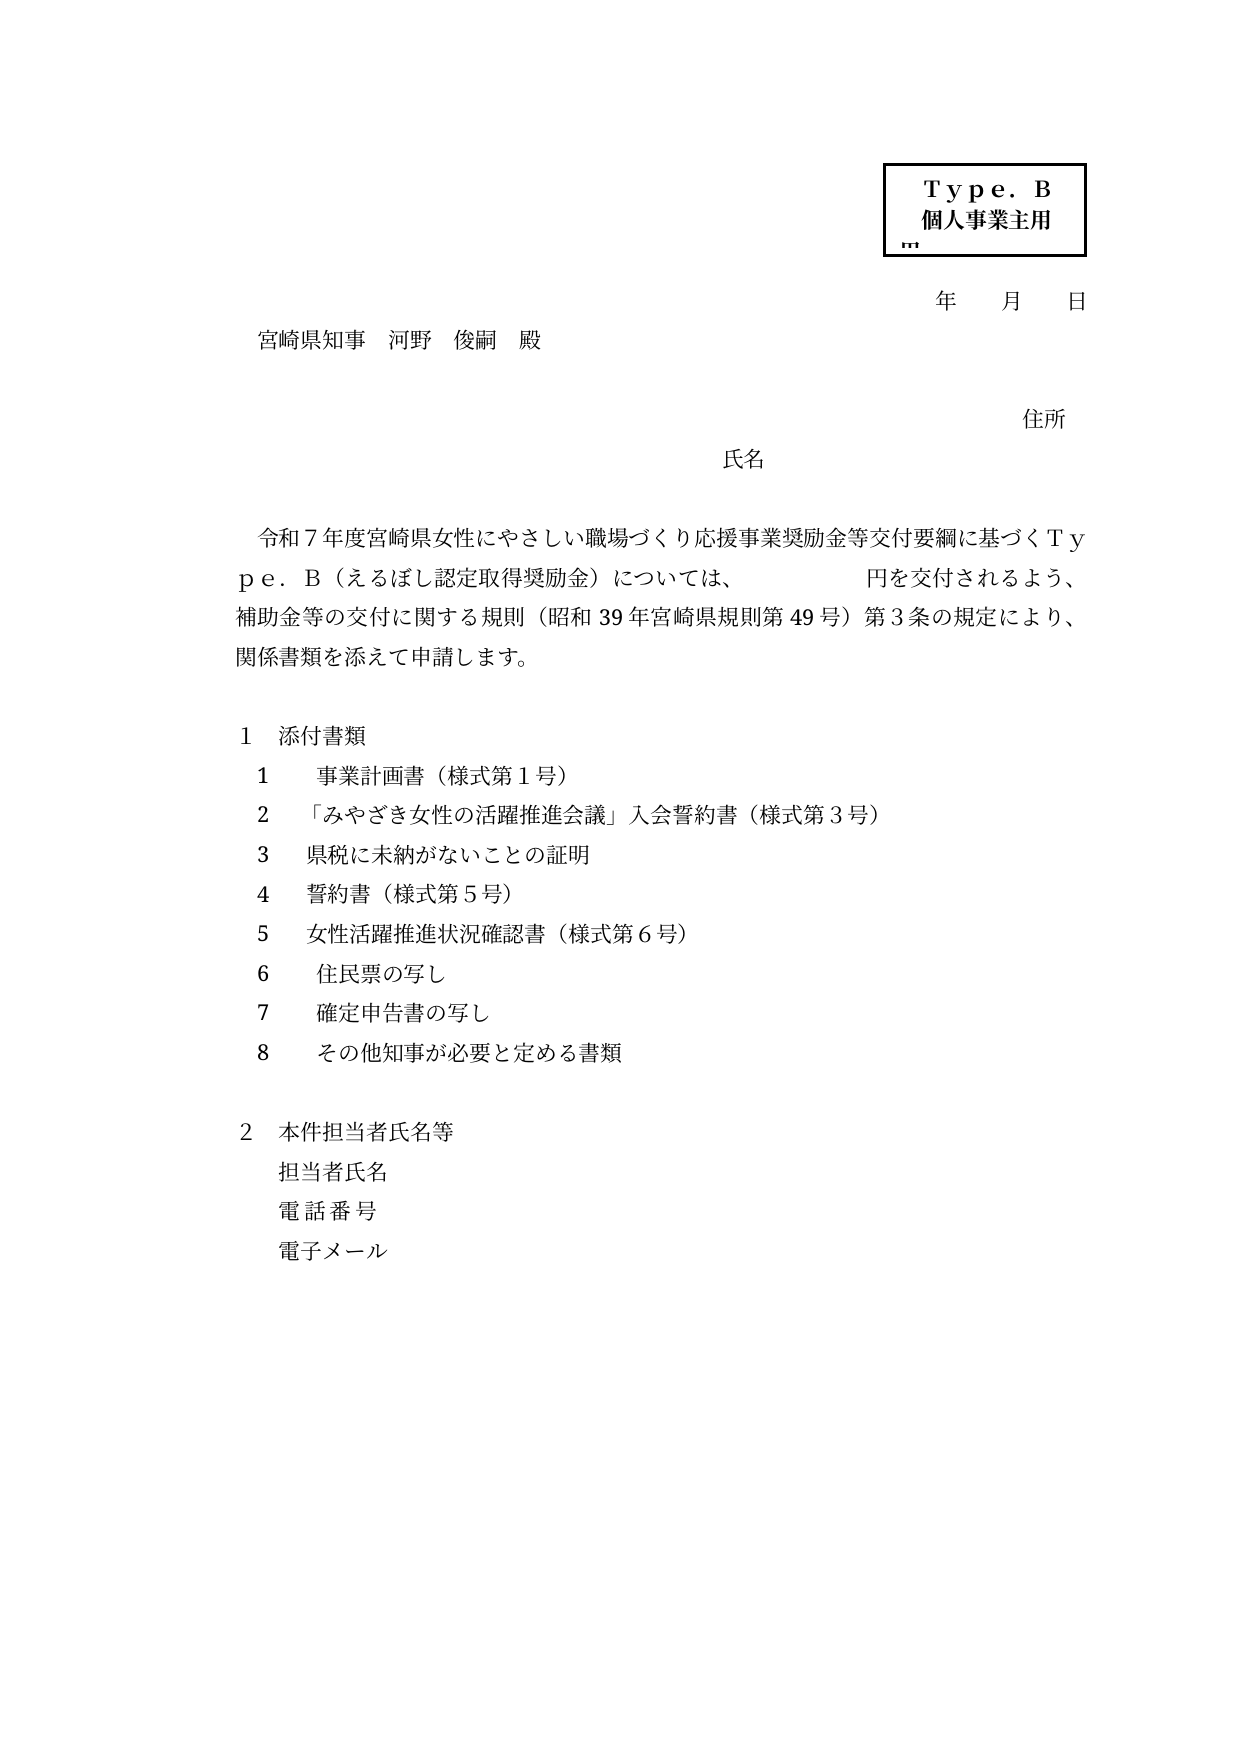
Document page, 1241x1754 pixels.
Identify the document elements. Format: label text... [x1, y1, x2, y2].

text 担当者氏名 [213, 1151, 1088, 1190]
text １ 添付書類 [213, 715, 1088, 755]
list 県税に未納がないことの証明 [257, 834, 1088, 874]
list 「みやざき女性の活躍推進会議」入会誓約書（様式第３号） [257, 794, 1088, 834]
list 誓約書（様式第５号） [257, 874, 1088, 913]
text 令和７年度宮崎県女性にやさしい職場づくり応援事業奨励金等交付要綱に基づくＴｙｐｅ．Ｂ（えるぼし認定取得奨励金）については、 円を交付されるよう、補助金等の交付に関する規則（昭和39年宮崎県規則第49号）第３条の規定により、関係書類を添えて申請します。 [213, 517, 1088, 676]
list 確定申告書の写し [257, 992, 1088, 1032]
text ２ 本件担当者氏名等 [213, 1111, 1088, 1151]
text 住所 [213, 399, 1066, 438]
text 宮崎県知事 河野 俊嗣 殿 [213, 319, 1088, 359]
list その他知事が必要と定める書類 [257, 1032, 1088, 1072]
text 年 月 日 [213, 280, 1088, 319]
text 電話番号 [213, 1190, 1088, 1230]
text 電子メール [213, 1230, 1088, 1269]
list 住民票の写し [257, 953, 1088, 992]
list 女性活躍推進状況確認書（様式第６号） [257, 913, 1088, 953]
list 事業計画書（様式第１号） [257, 755, 1088, 794]
text 氏名 [213, 438, 1088, 478]
